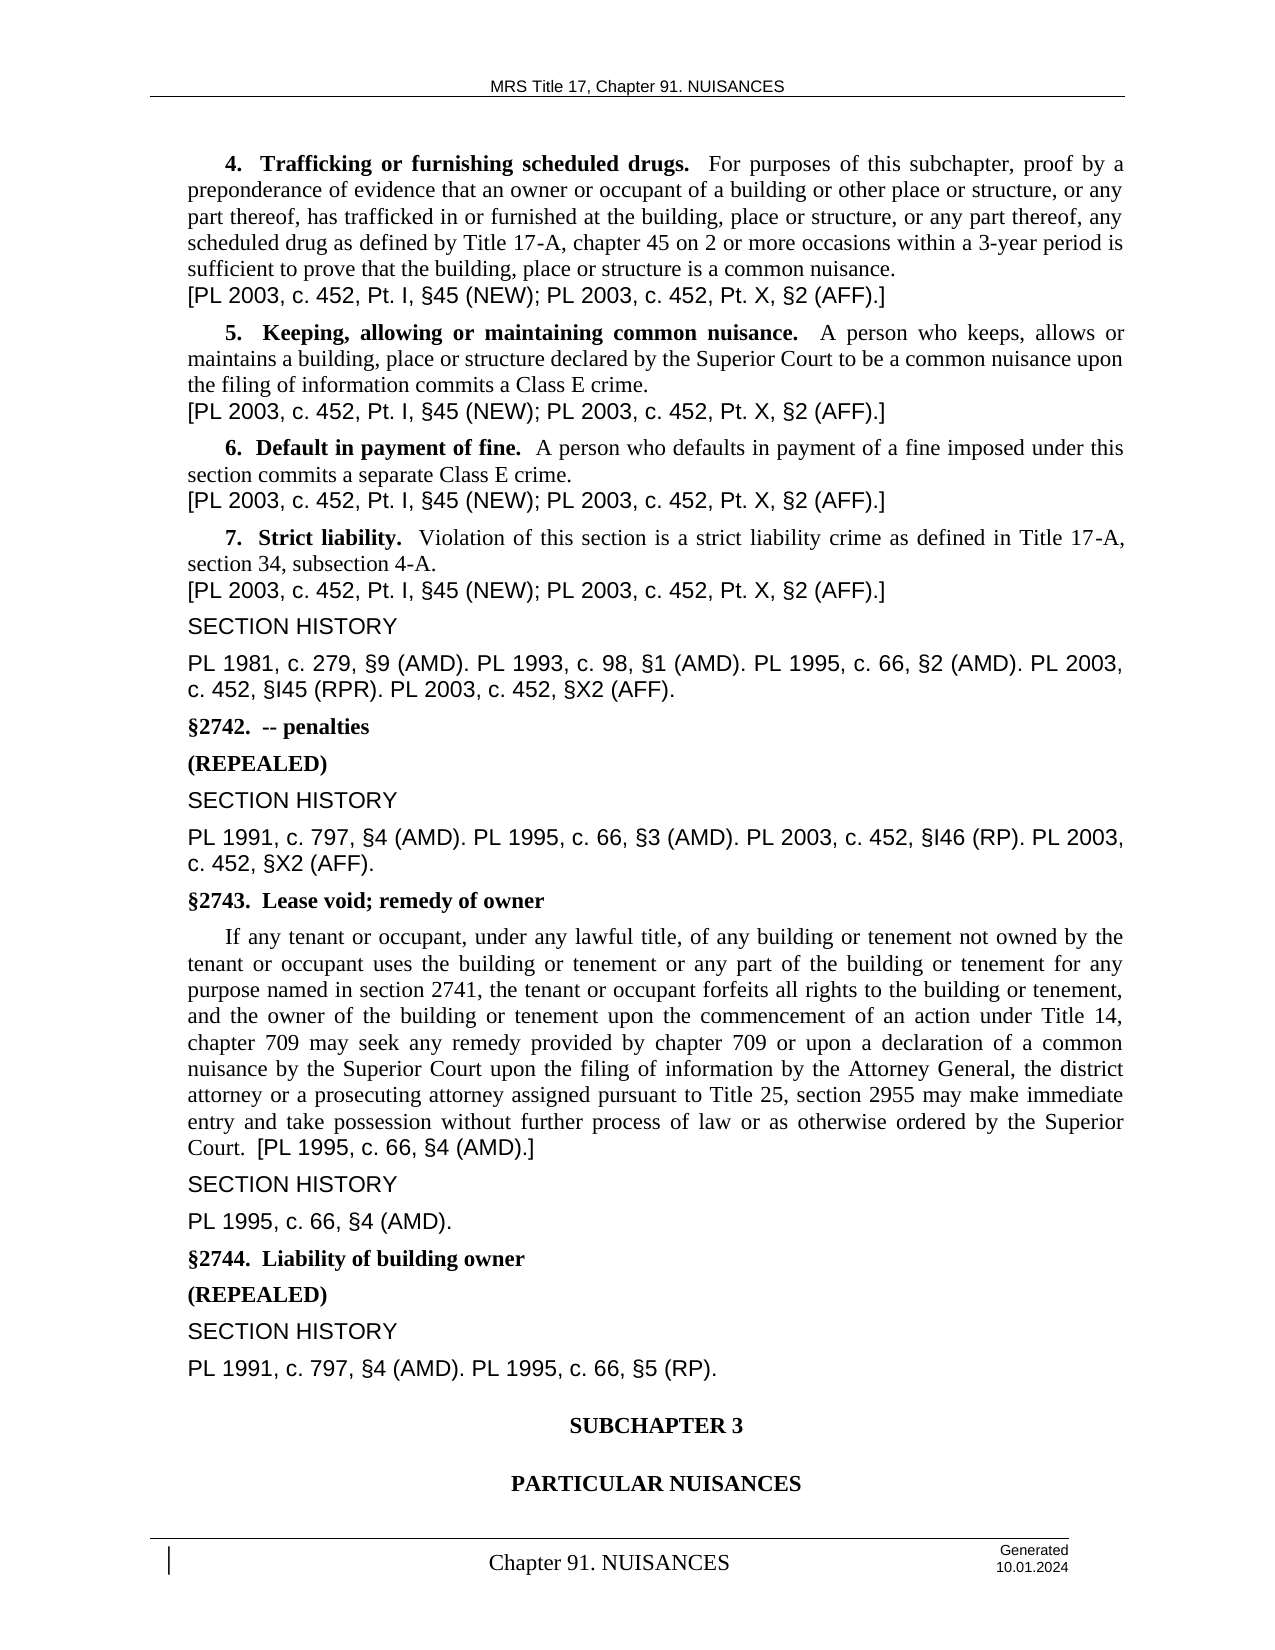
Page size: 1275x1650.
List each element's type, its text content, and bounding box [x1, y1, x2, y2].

text PL 1991, c. 797, §4 (AMD). PL 1995, c. 66, §5 (RP). [187, 1355, 1125, 1381]
text [PL 2003, c. 452, Pt. I, §45 (NEW); PL 2003, c. 452, Pt. X, §2 (AFF).] [187, 487, 1125, 513]
text If any tenant or occupant, under any lawful title, of any building or tenement not owned by the tenant or occupant uses the building or tenement or any part of the building or tenement for any purpose named in section 2741, the tenant or occupant forfeits all rights to the building or tenement, and the owner of the building or tenement upon the commencement of an action under Title 14, chapter 709 may seek any remedy provided by chapter 709 or upon a declaration of a common nuisance by the Superior Court upon the filing of information by the Attorney General, the district attorney or a prosecuting attorney assigned pursuant to Title 25, section 2955 may make immediate entry and take possession without further process of law or as otherwise ordered by the Superior Court. [PL 1995, c. 66, §4 (AMD).] [187, 923, 1125, 1161]
text §2743. Lease void; remedy of owner [187, 887, 1125, 913]
text SECTION HISTORY [187, 1171, 1125, 1197]
text 4. Trafficking or furnishing scheduled drugs. For purposes of this subchapter, proof by a preponderance of evidence that an owner or occupant of a building or other place or structure, or any part thereof, has trafficked in or furnished at the building, place or structure, or any part thereof, any scheduled drug as defined by Title 17‑A, chapter 45 on 2 or more occasions within a 3-year period is sufficient to prove that the building, place or structure is a common nuisance. [187, 150, 1125, 282]
text [PL 2003, c. 452, Pt. I, §45 (NEW); PL 2003, c. 452, Pt. X, §2 (AFF).] [187, 577, 1125, 603]
text PL 1981, c. 279, §9 (AMD). PL 1993, c. 98, §1 (AMD). PL 1995, c. 66, §2 (AMD). PL 2003, c. 452, §I45 (RPR). PL 2003, c. 452, §X2 (AFF). [187, 650, 1125, 703]
text 5. Keeping, allowing or maintaining common nuisance. A person who keeps, allows or maintains a building, place or structure declared by the Superior Court to be a common nuisance upon the filing of information commits a Class E crime. [187, 318, 1125, 398]
text PL 1995, c. 66, §4 (AMD). [187, 1208, 1125, 1234]
text 6. Default in payment of fine. A person who defaults in payment of a fine imposed under this section commits a separate Class E crime. [187, 434, 1125, 487]
text PARTICULAR NUISANCES [187, 1470, 1125, 1497]
text (REPEALED) [187, 1281, 1125, 1308]
text [PL 2003, c. 452, Pt. I, §45 (NEW); PL 2003, c. 452, Pt. X, §2 (AFF).] [187, 282, 1125, 308]
text SECTION HISTORY [187, 1318, 1125, 1344]
text SUBCHAPTER 3 [187, 1413, 1125, 1439]
text 7. Strict liability. Violation of this section is a strict liability crime as defined in Title 17‑A, section 34, subsection 4‑A. [187, 524, 1125, 577]
text SECTION HISTORY [187, 787, 1125, 813]
text §2744. Liability of building owner [187, 1245, 1125, 1271]
text (REPEALED) [187, 750, 1125, 776]
text [PL 2003, c. 452, Pt. I, §45 (NEW); PL 2003, c. 452, Pt. X, §2 (AFF).] [187, 398, 1125, 424]
text §2742. -- penalties [187, 713, 1125, 739]
text SECTION HISTORY [187, 613, 1125, 640]
text PL 1991, c. 797, §4 (AMD). PL 1995, c. 66, §3 (AMD). PL 2003, c. 452, §I46 (RP). PL 2003, c. 452, §X2 (AFF). [187, 823, 1125, 876]
